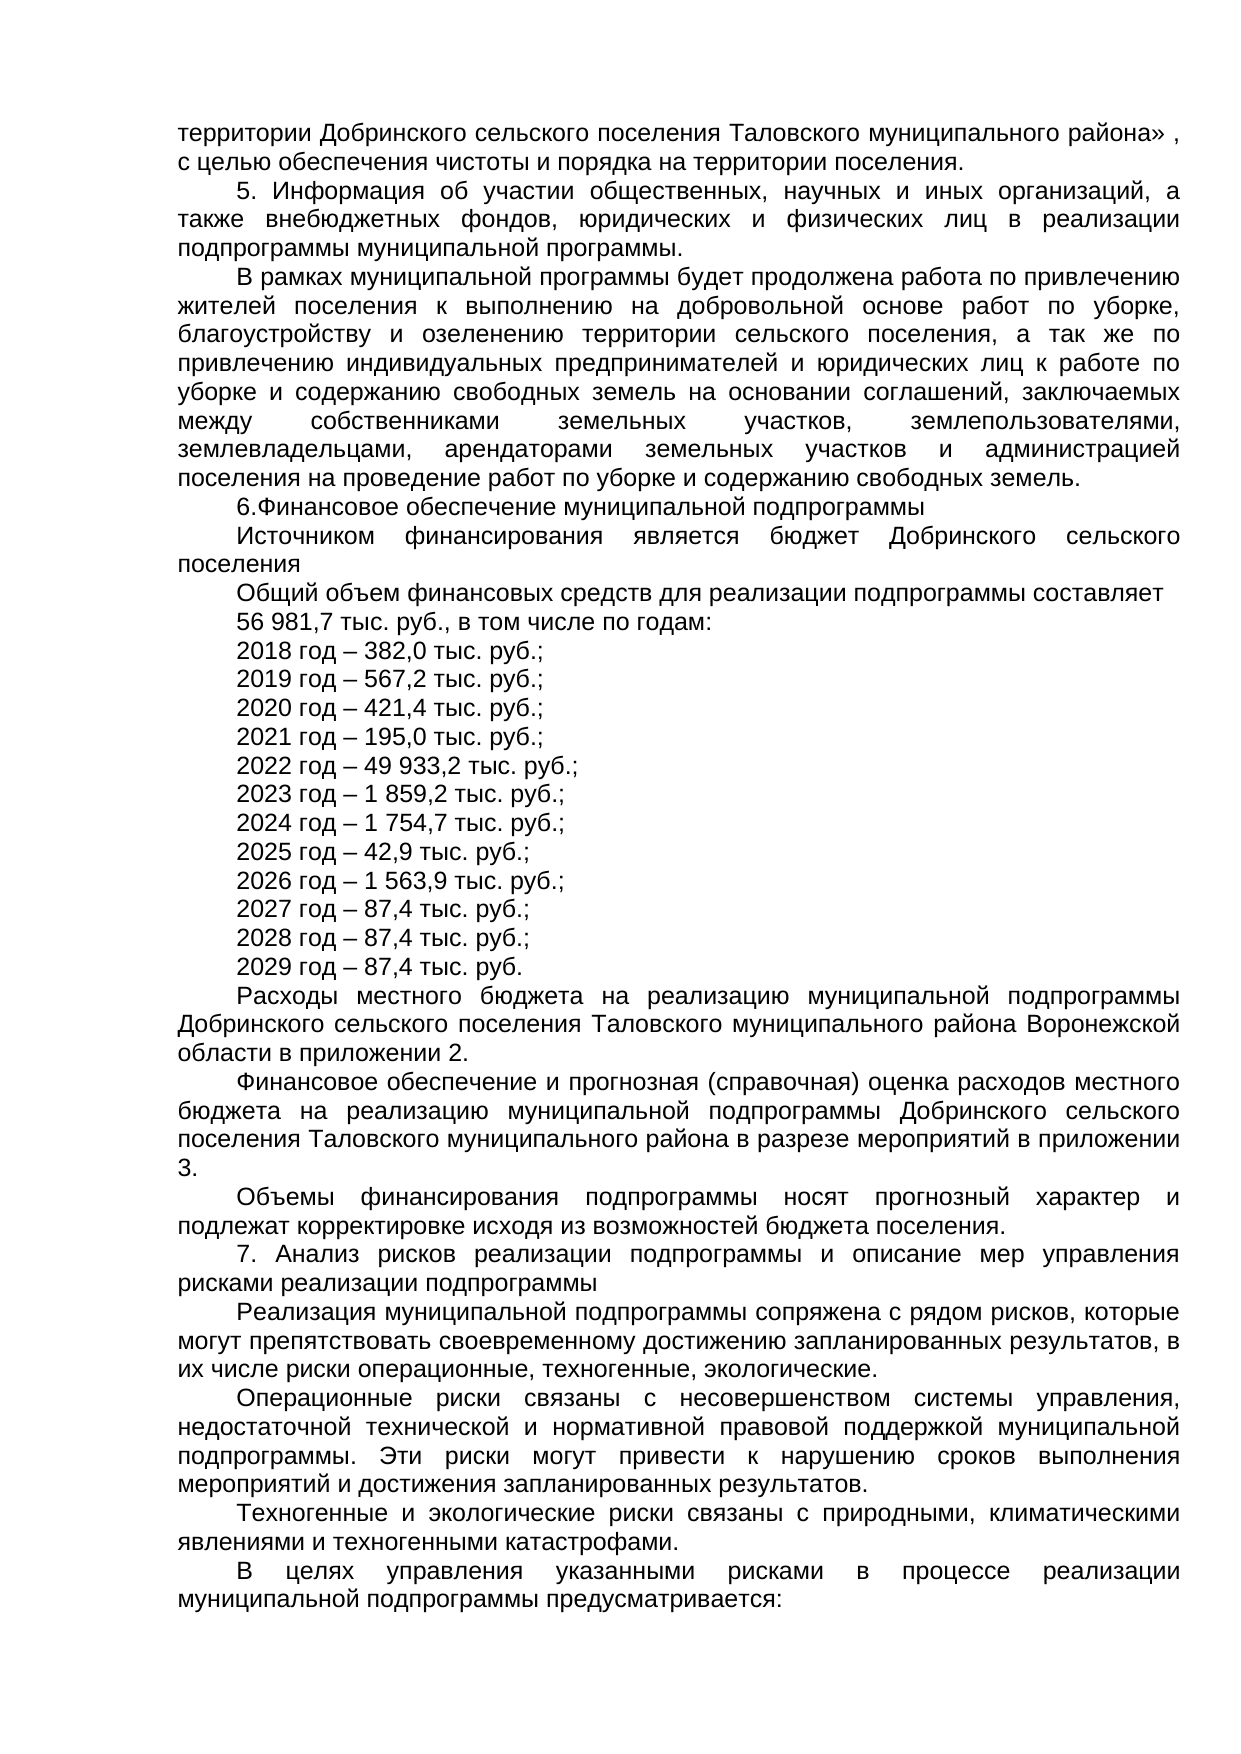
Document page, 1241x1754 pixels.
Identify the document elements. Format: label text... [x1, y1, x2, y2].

text 6.Финансовое обеспечение муниципальной подпрограммы [177, 492, 1181, 521]
text 2019 год – 567,2 тыс. руб.; [177, 664, 1181, 693]
text Источником финансирования является бюджет Добринского сельского поселения [177, 521, 1181, 578]
text Техногенные и экологические риски связаны с природными, климатическими явлениями и техногенными катастрофами. [177, 1498, 1181, 1556]
text 2028 год – 87,4 тыс. руб.; [177, 923, 1181, 952]
text 2020 год – 421,4 тыс. руб.; [177, 693, 1181, 722]
text Объемы финансирования подпрограммы носят прогнозный характер и подлежат корректировке исходя из возможностей бюджета поселения. [177, 1182, 1181, 1239]
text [177, 118, 1181, 176]
text Реализация муниципальной подпрограммы сопряжена с рядом рисков, которые могут препятствовать своевременному достижению запланированных результатов, в их числе риски операционные, техногенные, экологические. [177, 1297, 1181, 1383]
text 2027 год – 87,4 тыс. руб.; [177, 894, 1181, 923]
text 2029 год – 87,4 тыс. руб. [177, 952, 1181, 981]
text В целях управления указанными рисками в процессе реализации муниципальной подпрограммы предусматривается: [177, 1556, 1181, 1613]
text 56 981,7 тыс. руб., в том числе по годам: [177, 607, 1181, 636]
text В рамках муниципальной программы будет продолжена работа по привлечению жителей поселения к выполнению на добровольной основе работ по уборке, благоустройству и озеленению территории сельского поселения, а так же по привлечению индивидуальных предпринимателей и юридических лиц к работе по уборке и содержанию свободных земель на основании соглашений, заключаемых между собственниками земельных участков, землепользователями, землевладельцами, арендаторами земельных участков и администрацией поселения на проведение работ по уборке и содержанию свободных земель. [177, 262, 1181, 492]
text 2022 год – 49 933,2 тыс. руб.; [177, 751, 1181, 779]
text 2021 год – 195,0 тыс. руб.; [177, 722, 1181, 751]
text 2018 год – 382,0 тыс. руб.; [177, 636, 1181, 664]
text Операционные риски связаны с несовершенством системы управления, недостаточной технической и нормативной правовой поддержкой муниципальной подпрограммы. Эти риски могут привести к нарушению сроков выполнения мероприятий и достижения запланированных результатов. [177, 1383, 1181, 1498]
text Расходы местного бюджета на реализацию муниципальной подпрограммы Добринского сельского поселения Таловского муниципального района Воронежской области в приложении 2. [177, 981, 1181, 1067]
text Общий объем финансовых средств для реализации подпрограммы составляет [177, 578, 1181, 607]
text 2025 год – 42,9 тыс. руб.; [177, 837, 1181, 866]
text 2024 год – 1 754,7 тыс. руб.; [177, 808, 1181, 837]
text 7. Анализ рисков реализации подпрограммы и описание мер управления рисками реализации подпрограммы [177, 1239, 1181, 1297]
text 5. Информация об участии общественных, научных и иных организаций, а также внебюджетных фондов, юридических и физических лиц в реализации подпрограммы муниципальной программы. [177, 176, 1181, 262]
text 2026 год – 1 563,9 тыс. руб.; [177, 866, 1181, 894]
text Финансовое обеспечение и прогнозная (справочная) оценка расходов местного бюджета на реализацию муниципальной подпрограммы Добринского сельского поселения Таловского муниципального района в разрезе мероприятий в приложении 3. [177, 1067, 1181, 1182]
text 2023 год – 1 859,2 тыс. руб.; [177, 779, 1181, 808]
